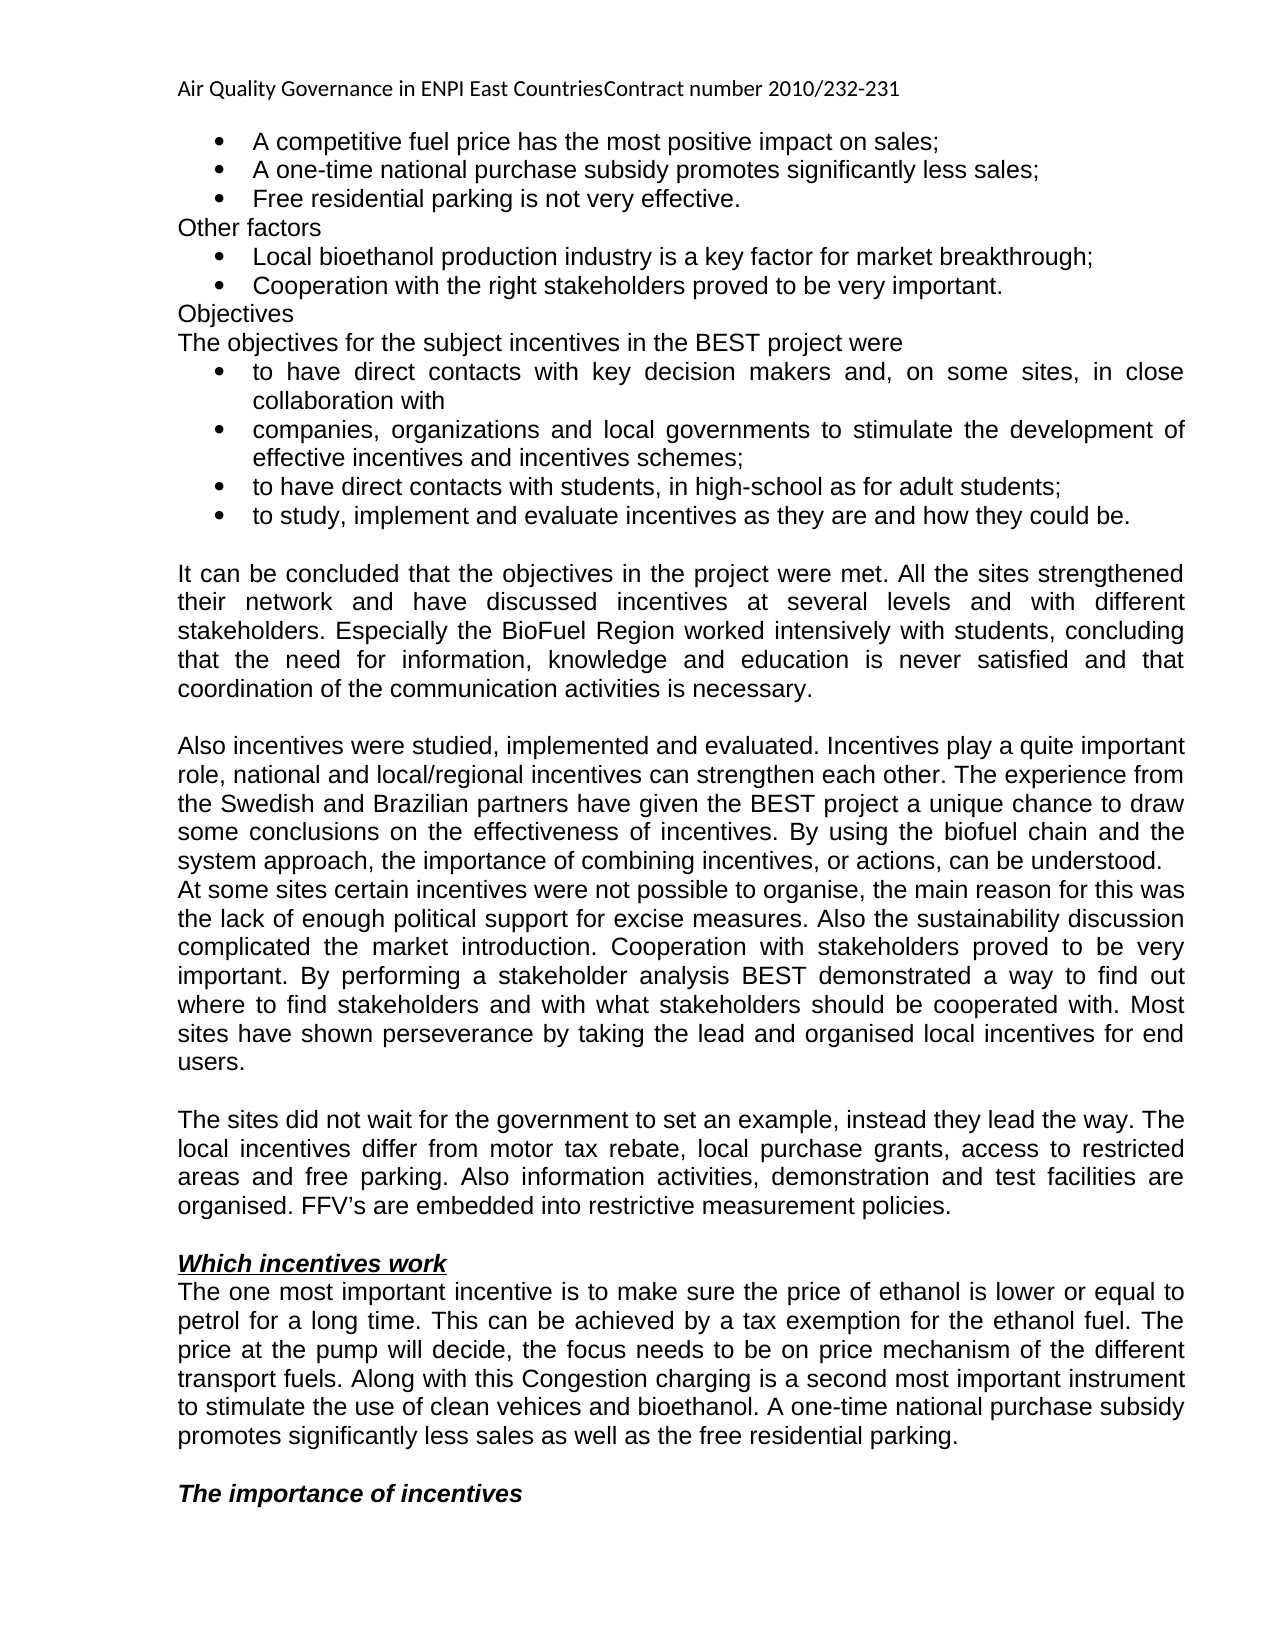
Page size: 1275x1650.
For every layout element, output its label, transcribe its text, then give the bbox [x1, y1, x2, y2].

text It can be concluded that the objectives in the project were met. All the sites strengthened their network and have discussed incentives at several levels and with different stakeholders. Especially the BioFuel Region worked intensively with students, concluding that the need for information, knowledge and education is never satisfied and that coordination of the communication activities is necessary. [177, 559, 1186, 702]
list to study, implement and evaluate incentives as they are and how they could be. [215, 501, 1186, 530]
list Free residential parking is not very effective. [215, 184, 1186, 213]
list Local bioethanol production industry is a key factor for market breakthrough; [215, 242, 1186, 271]
text Other factors [177, 213, 1186, 242]
text The one most important incentive is to make sure the price of ethanol is lower or equal to petrol for a long time. This can be achieved by a tax exemption for the ethanol fuel. The price at the pump will decide, the focus needs to be on price mechanism of the different transport fuels. Along with this Congestion charging is a second most important instrument to stimulate the use of clean vehices and bioethanol. A one-time national purchase subsidy promotes significantly less sales as well as the free residential parking. [177, 1277, 1186, 1450]
text The sites did not wait for the government to set an example, instead they lead the way. The local incentives differ from motor tax rebate, local purchase grants, access to restricted areas and free parking. Also information activities, demonstration and test facilities are organised. FFV’s are embedded into restrictive measurement policies. [177, 1105, 1186, 1220]
text At some sites certain incentives were not possible to organise, the main reason for this was the lack of enough political support for excise measures. Also the sustainability discussion complicated the market introduction. Cooperation with stakeholders proved to be very important. By performing a stakeholder analysis BEST demonstrated a way to find out where to find stakeholders and with what stakeholders should be cooperated with. Most sites have shown perseverance by taking the lead and organised local incentives for end users. [177, 875, 1186, 1076]
text Objectives [177, 299, 1186, 328]
list to have direct contacts with students, in high-school as for adult students; [215, 472, 1186, 501]
text The objectives for the subject incentives in the BEST project were [177, 328, 1186, 357]
list to have direct contacts with key decision makers and, on some sites, in close collaboration with [215, 357, 1186, 414]
list Cooperation with the right stakeholders proved to be very important. [215, 271, 1186, 299]
text Which incentives work [177, 1249, 1186, 1277]
text The importance of incentives [177, 1479, 1186, 1507]
list companies, organizations and local governments to stimulate the development of effective incentives and incentives schemes; [215, 414, 1186, 472]
text Also incentives were studied, implemented and evaluated. Incentives play a quite important role, national and local/regional incentives can strengthen each other. The experience from the Swedish and Brazilian partners have given the BEST project a unique chance to draw some conclusions on the effectiveness of incentives. By using the biofuel chain and the system approach, the importance of combining incentives, or actions, can be understood. [177, 731, 1186, 875]
list A one-time national purchase subsidy promotes significantly less sales; [215, 155, 1186, 184]
list A competitive fuel price has the most positive impact on sales; [215, 126, 1186, 155]
